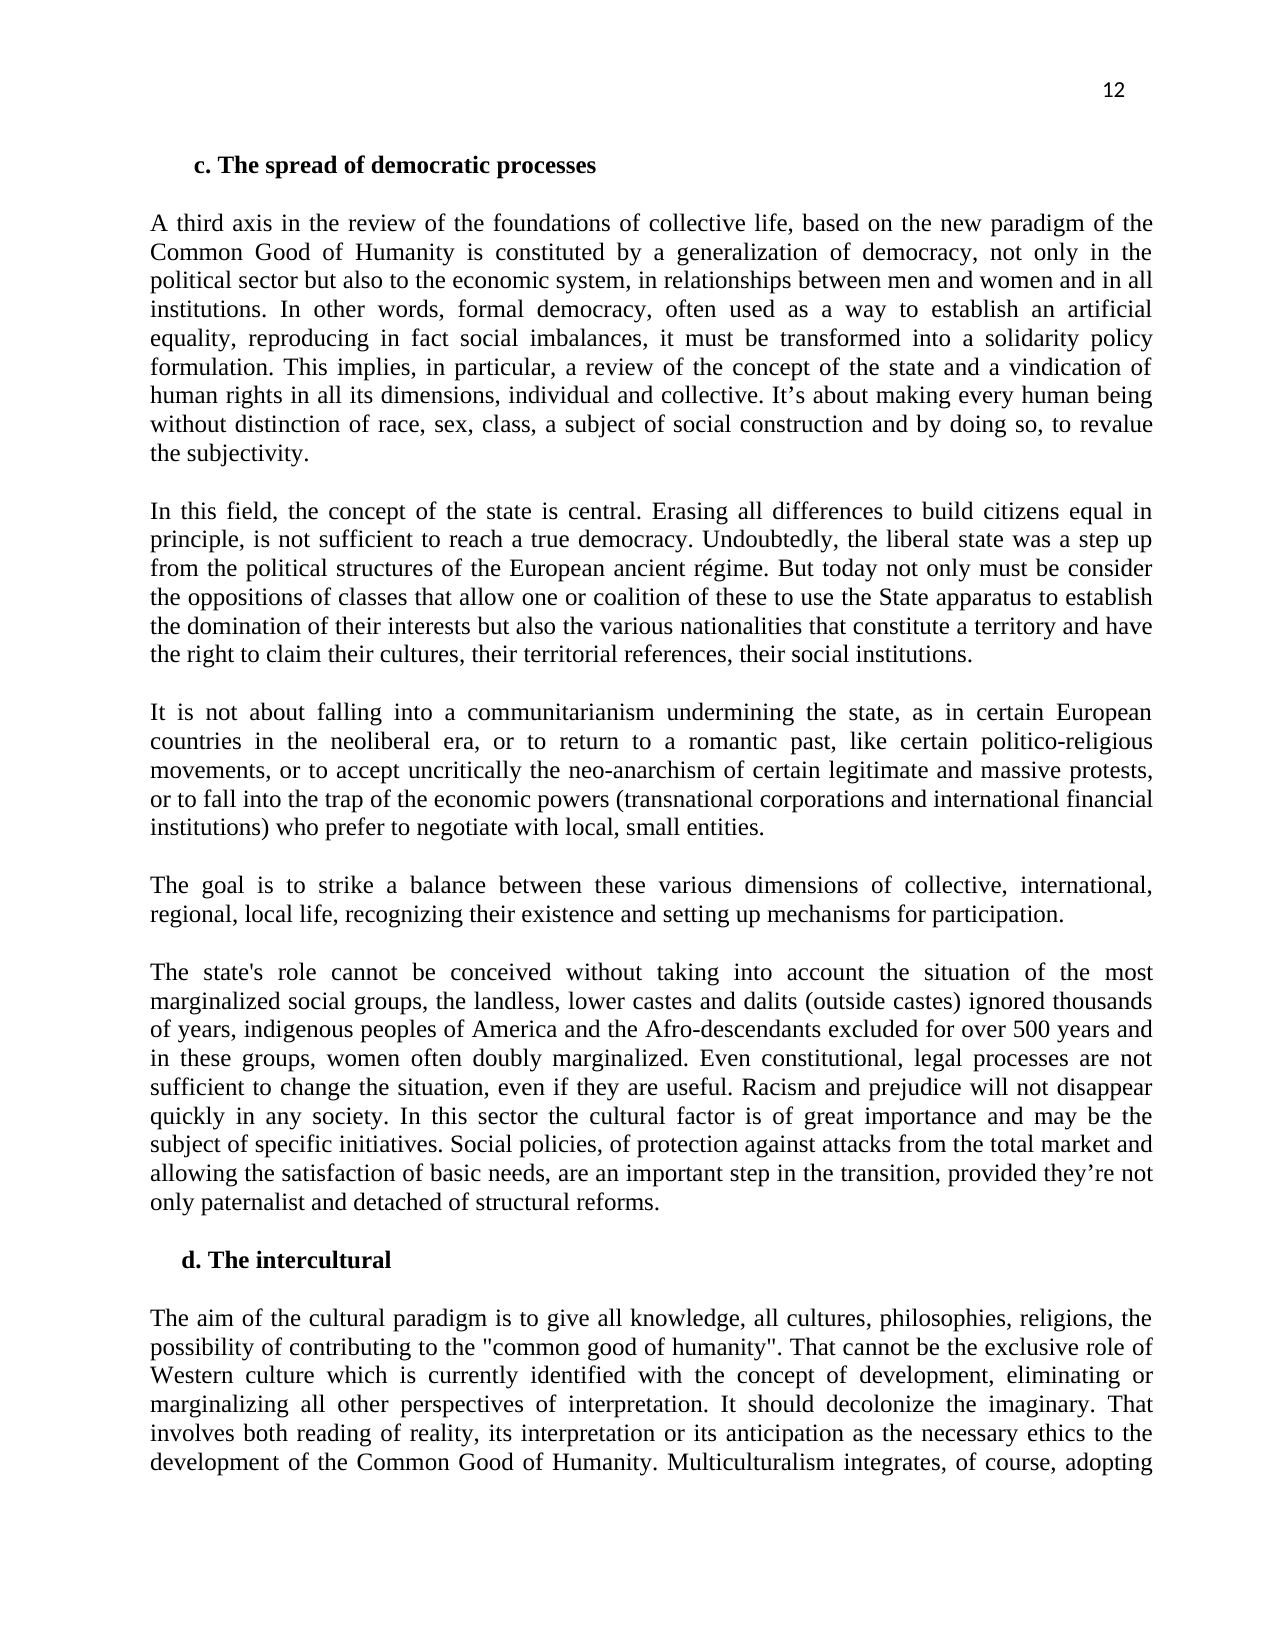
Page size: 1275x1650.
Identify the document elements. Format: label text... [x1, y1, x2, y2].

text It is not about falling into a communitarianism undermining the state, as in certain European countries in the neoliberal era, or to return to a romantic past, like certain politico-religious movements, or to accept uncritically the neo-anarchism of certain legitimate and massive protests, or to fall into the trap of the economic powers (transnational corporations and international financial institutions) who prefer to negotiate with local, small entities. [150, 697, 1154, 841]
text The goal is to strike a balance between these various dimensions of collective, international, regional, local life, recognizing their existence and setting up mechanisms for participation. [150, 870, 1154, 928]
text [150, 1303, 1154, 1475]
text d. The intercultural [150, 1245, 1154, 1274]
text A third axis in the review of the foundations of collective life, based on the new paradigm of the Common Good of Humanity is constituted by a generalization of democracy, not only in the political sector but also to the economic system, in relationships between men and women and in all institutions. In other words, formal democracy, often used as a way to establish an artificial equality, reproducing in fact social imbalances, it must be transformed into a solidarity policy formulation. This implies, in particular, a review of the concept of the state and a vindication of human rights in all its dimensions, individual and collective. It’s about making every human being without distinction of race, sex, class, a subject of social construction and by doing so, to revalue the subjectivity. [150, 208, 1154, 467]
text In this field, the concept of the state is central. Erasing all differences to build citizens equal in principle, is not sufficient to reach a true democracy. Undoubtedly, the liberal state was a step up from the political structures of the European ancient régime. But today not only must be consider the oppositions of classes that allow one or coalition of these to use the State apparatus to establish the domination of their interests but also the various nationalities that constitute a territory and have the right to claim their cultures, their territorial references, their social institutions. [150, 496, 1154, 668]
text The state's role cannot be conceived without taking into account the situation of the most marginalized social groups, the landless, lower castes and dalits (outside castes) ignored thousands of years, indigenous peoples of America and the Afro-descendants excluded for over 500 years and in these groups, women often doubly marginalized. Even constitutional, legal processes are not sufficient to change the situation, even if they are useful. Racism and prejudice will not disappear quickly in any society. In this sector the cultural factor is of great importance and may be the subject of specific initiatives. Social policies, of protection against attacks from the total market and allowing the satisfaction of basic needs, are an important step in the transition, provided they’re not only paternalist and detached of structural reforms. [150, 957, 1154, 1216]
text c. The spread of democratic processes [150, 150, 1154, 179]
